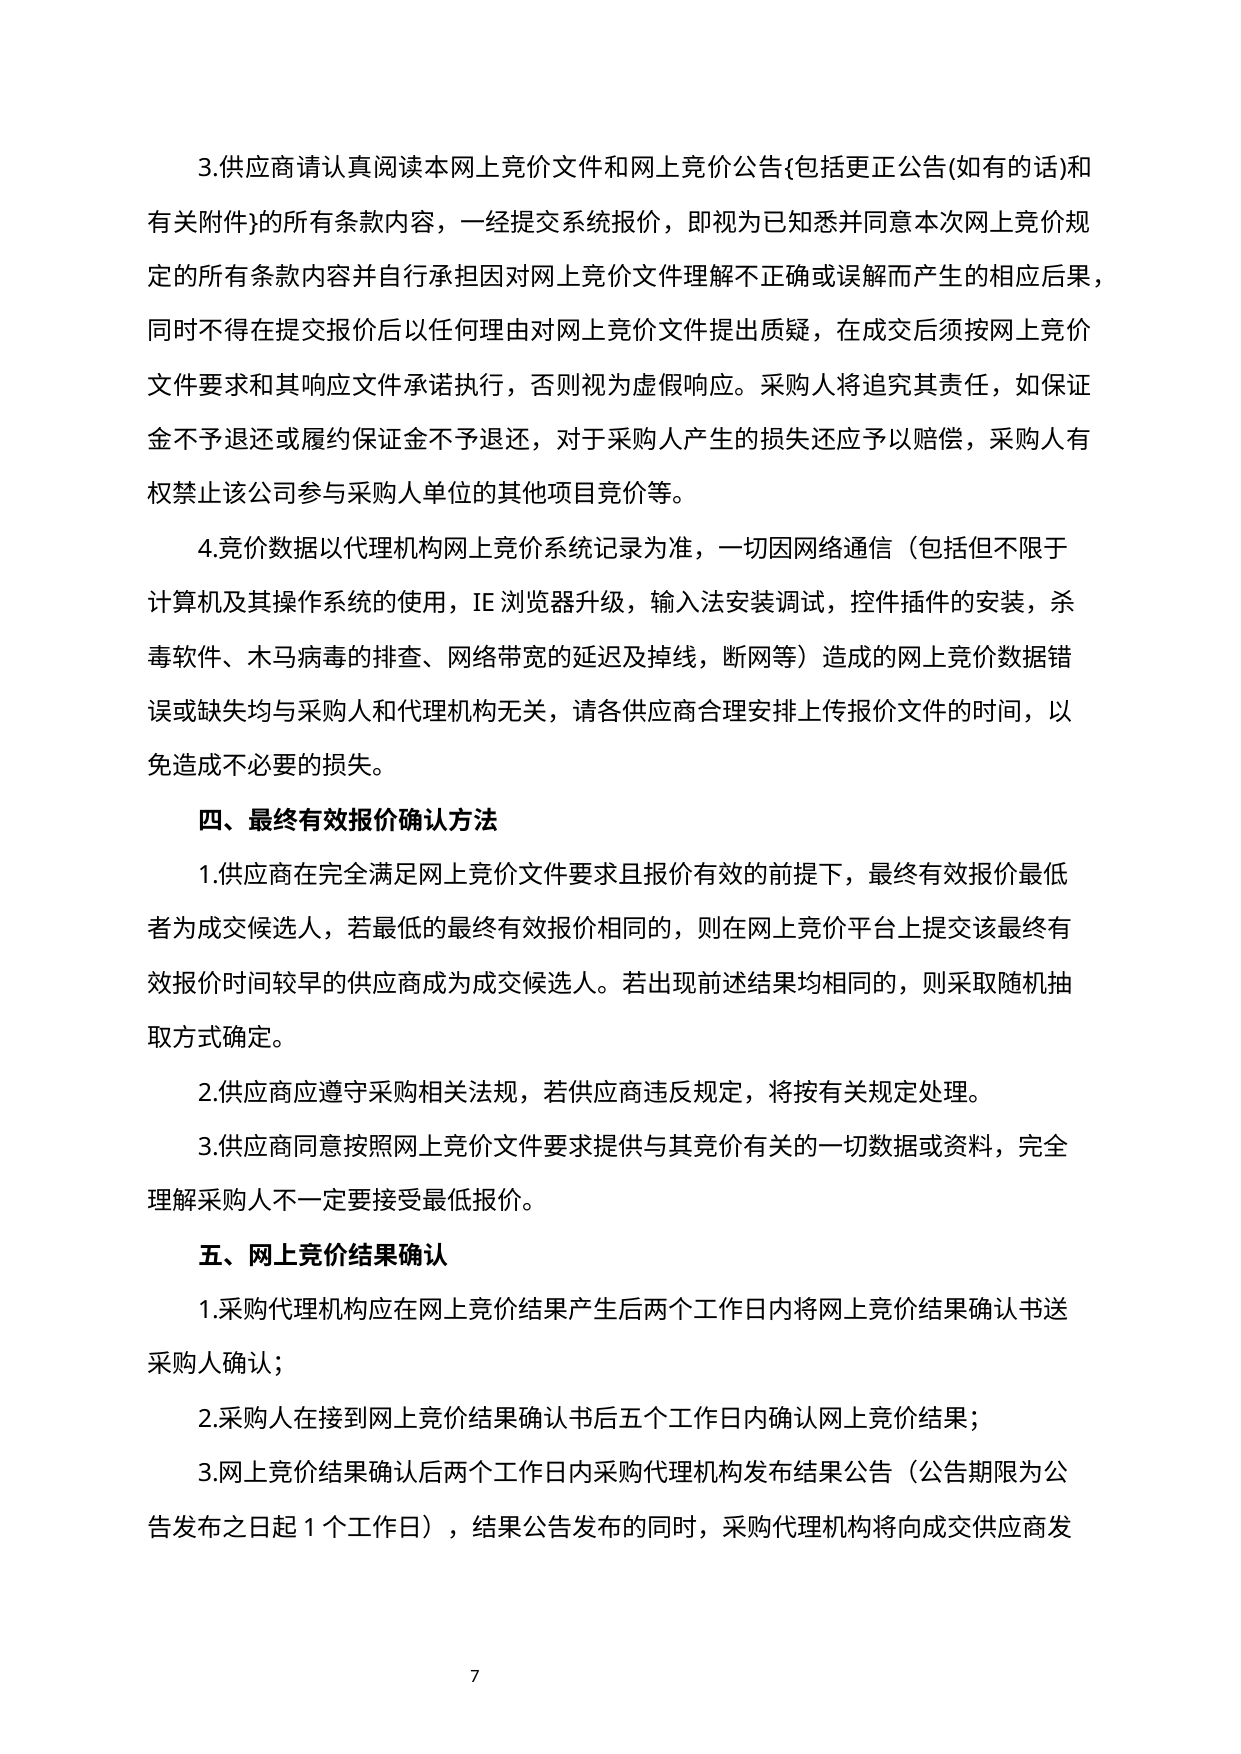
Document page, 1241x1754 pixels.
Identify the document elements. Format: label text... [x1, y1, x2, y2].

text 1.采购代理机构应在网上竞价结果产生后两个工作日内将网上竞价结果确认书送采购人确认； [148, 1289, 1093, 1380]
text 4.竞价数据以代理机构网上竞价系统记录为准，一切因网络通信（包括但不限于计算机及其操作系统的使用，IE浏览器升级，输入法安装调试，控件插件的安装，杀毒软件、木马病毒的排查、网络带宽的延迟及掉线，断网等）造成的网上竞价数据错误或缺失均与采购人和代理机构无关，请各供应商合理安排上传报价文件的时间，以免造成不必要的损失。 [148, 528, 1093, 782]
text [148, 1453, 1093, 1543]
text 四、最终有效报价确认方法 [148, 800, 1093, 836]
text 2.供应商应遵守采购相关法规，若供应商违反规定，将按有关规定处理。 [148, 1072, 1093, 1108]
text 2.采购人在接到网上竞价结果确认书后五个工作日内确认网上竞价结果； [148, 1398, 1093, 1434]
text 五、网上竞价结果确认 [148, 1235, 1093, 1271]
text 3.供应商同意按照网上竞价文件要求提供与其竞价有关的一切数据或资料，完全理解采购人不一定要接受最低报价。 [148, 1126, 1093, 1217]
text 1.供应商在完全满足网上竞价文件要求且报价有效的前提下，最终有效报价最低者为成交候选人，若最低的最终有效报价相同的，则在网上竞价平台上提交该最终有效报价时间较早的供应商成为成交候选人。若出现前述结果均相同的，则采取随机抽取方式确定。 [148, 854, 1093, 1054]
text 3.供应商请认真阅读本网上竞价文件和网上竞价公告{包括更正公告(如有的话)和有关附件}的所有条款内容，一经提交系统报价，即视为已知悉并同意本次网上竞价规定的所有条款内容并自行承担因对网上竞价文件理解不正确或误解而产生的相应后果，同时不得在提交报价后以任何理由对网上竞价文件提出质疑，在成交后须按网上竞价文件要求和其响应文件承诺执行，否则视为虚假响应。采购人将追究其责任，如保证金不予退还或履约保证金不予退还，对于采购人产生的损失还应予以赔偿，采购人有权禁止该公司参与采购人单位的其他项目竞价等。 [148, 148, 1093, 510]
